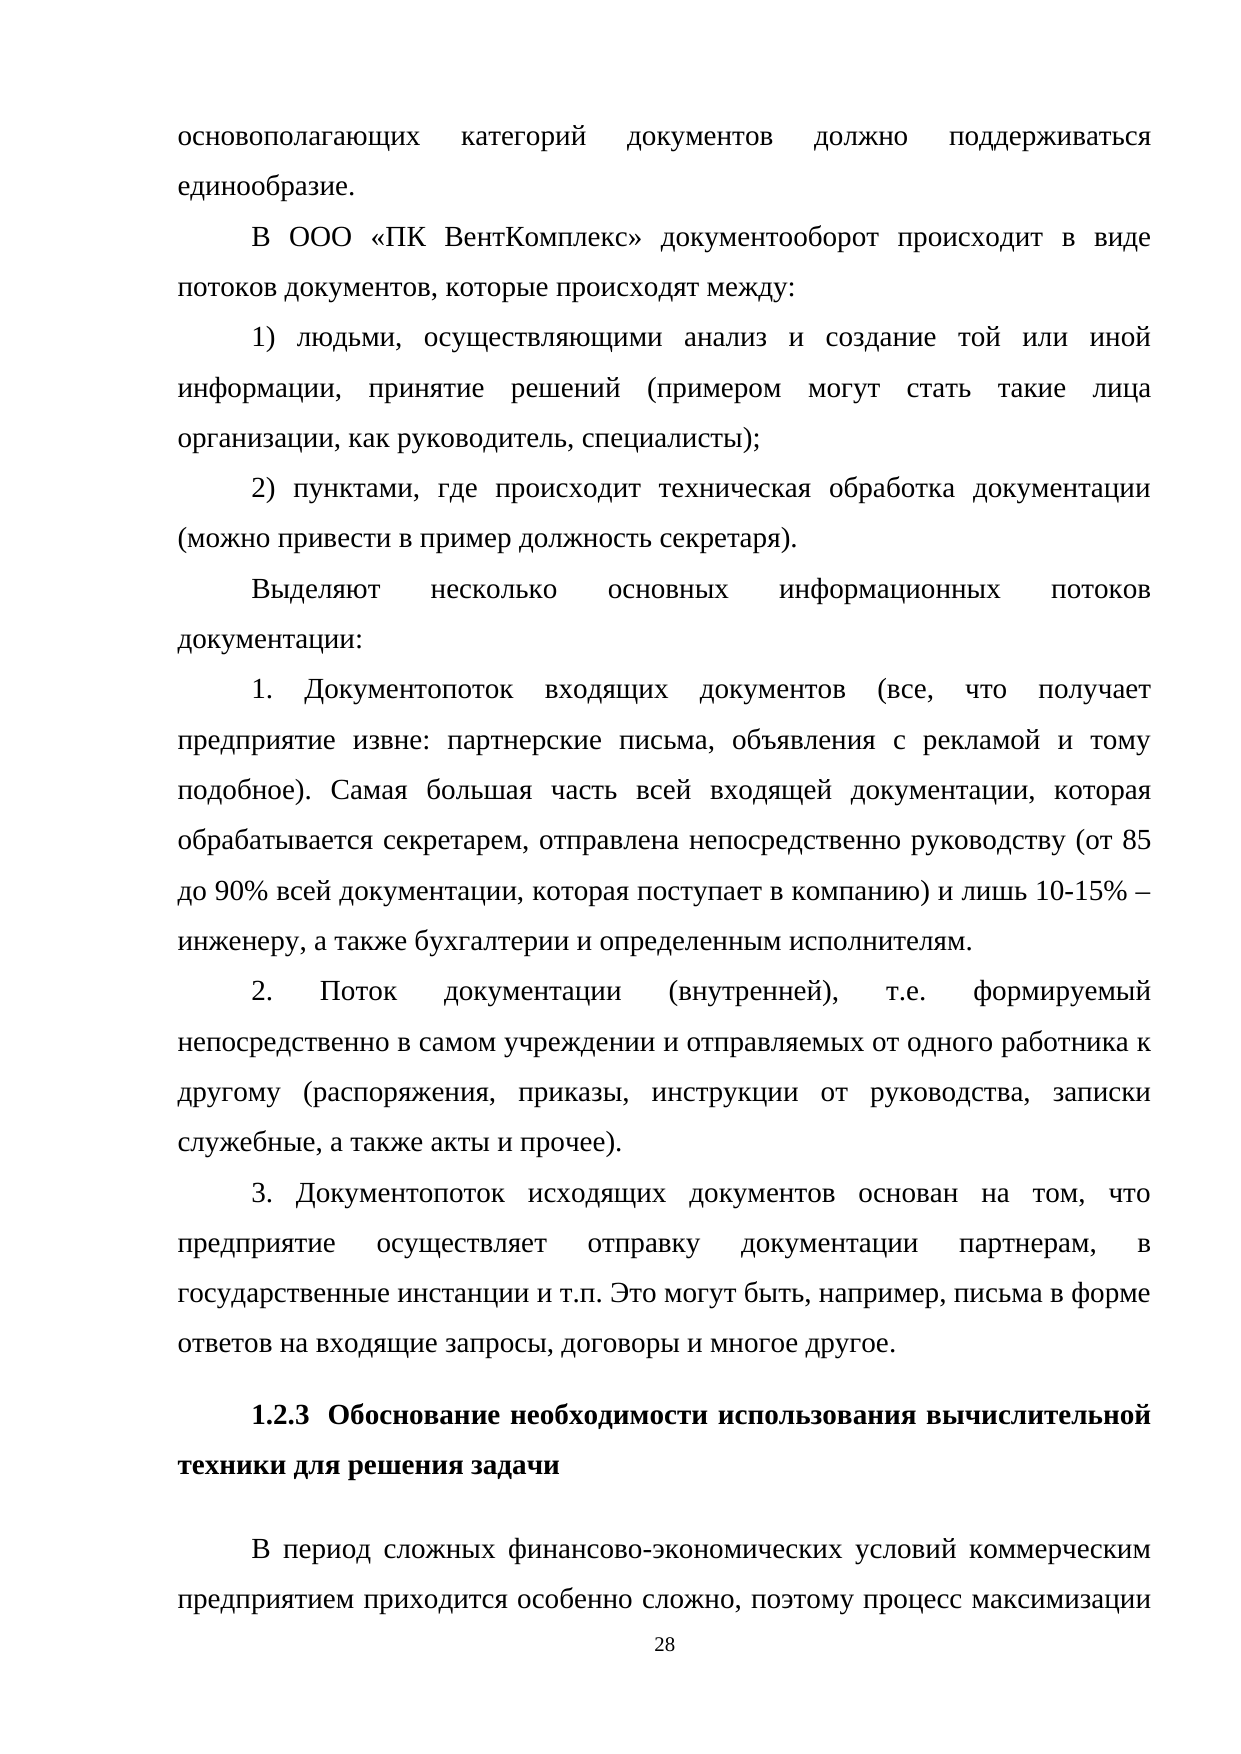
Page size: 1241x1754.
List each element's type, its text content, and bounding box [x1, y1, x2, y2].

text Выделяют несколько основных информационных потоков документации: [177, 571, 1152, 655]
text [177, 118, 1152, 202]
text В ООО «ПК ВентКомплекс» документооборот происходит в виде потоков документов, которые происходят между: [177, 219, 1152, 303]
subtitle 1.2.3 Обоснование необходимости использования вычислительной техники для решения задачи [177, 1397, 1152, 1481]
text 3. Документопоток исходящих документов основан на том, что предприятие осуществляет отправку документации партнерам, в государственные инстанции и т.п. Это могут быть, например, письма в форме ответов на входящие запросы, договоры и многое другое. [177, 1175, 1152, 1359]
text 2) пунктами, где происходит техническая обработка документации (можно привести в пример должность секретаря). [177, 470, 1152, 554]
text 1) людьми, осуществляющими анализ и создание той или иной информации, принятие решений (примером могут стать такие лица организации, как руководитель, специалисты); [177, 319, 1152, 453]
text 2. Поток документации (внутренней), т.е. формируемый непосредственно в самом учреждении и отправляемых от одного работника к другому (распоряжения, приказы, инструкции от руководства, записки служебные, а также акты и прочее). [177, 973, 1152, 1158]
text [177, 1531, 1152, 1615]
text 1. Документопоток входящих документов (все, что получает предприятие извне: партнерские письма, объявления с рекламой и тому подобное). Самая большая часть всей входящей документации, которая обрабатывается секретарем, отправлена непосредственно руководству (от 85 до 90% всей документации, которая поступает в компанию) и лишь 10-15% – инженеру, а также бухгалтерии и определенным исполнителям. [177, 672, 1152, 957]
